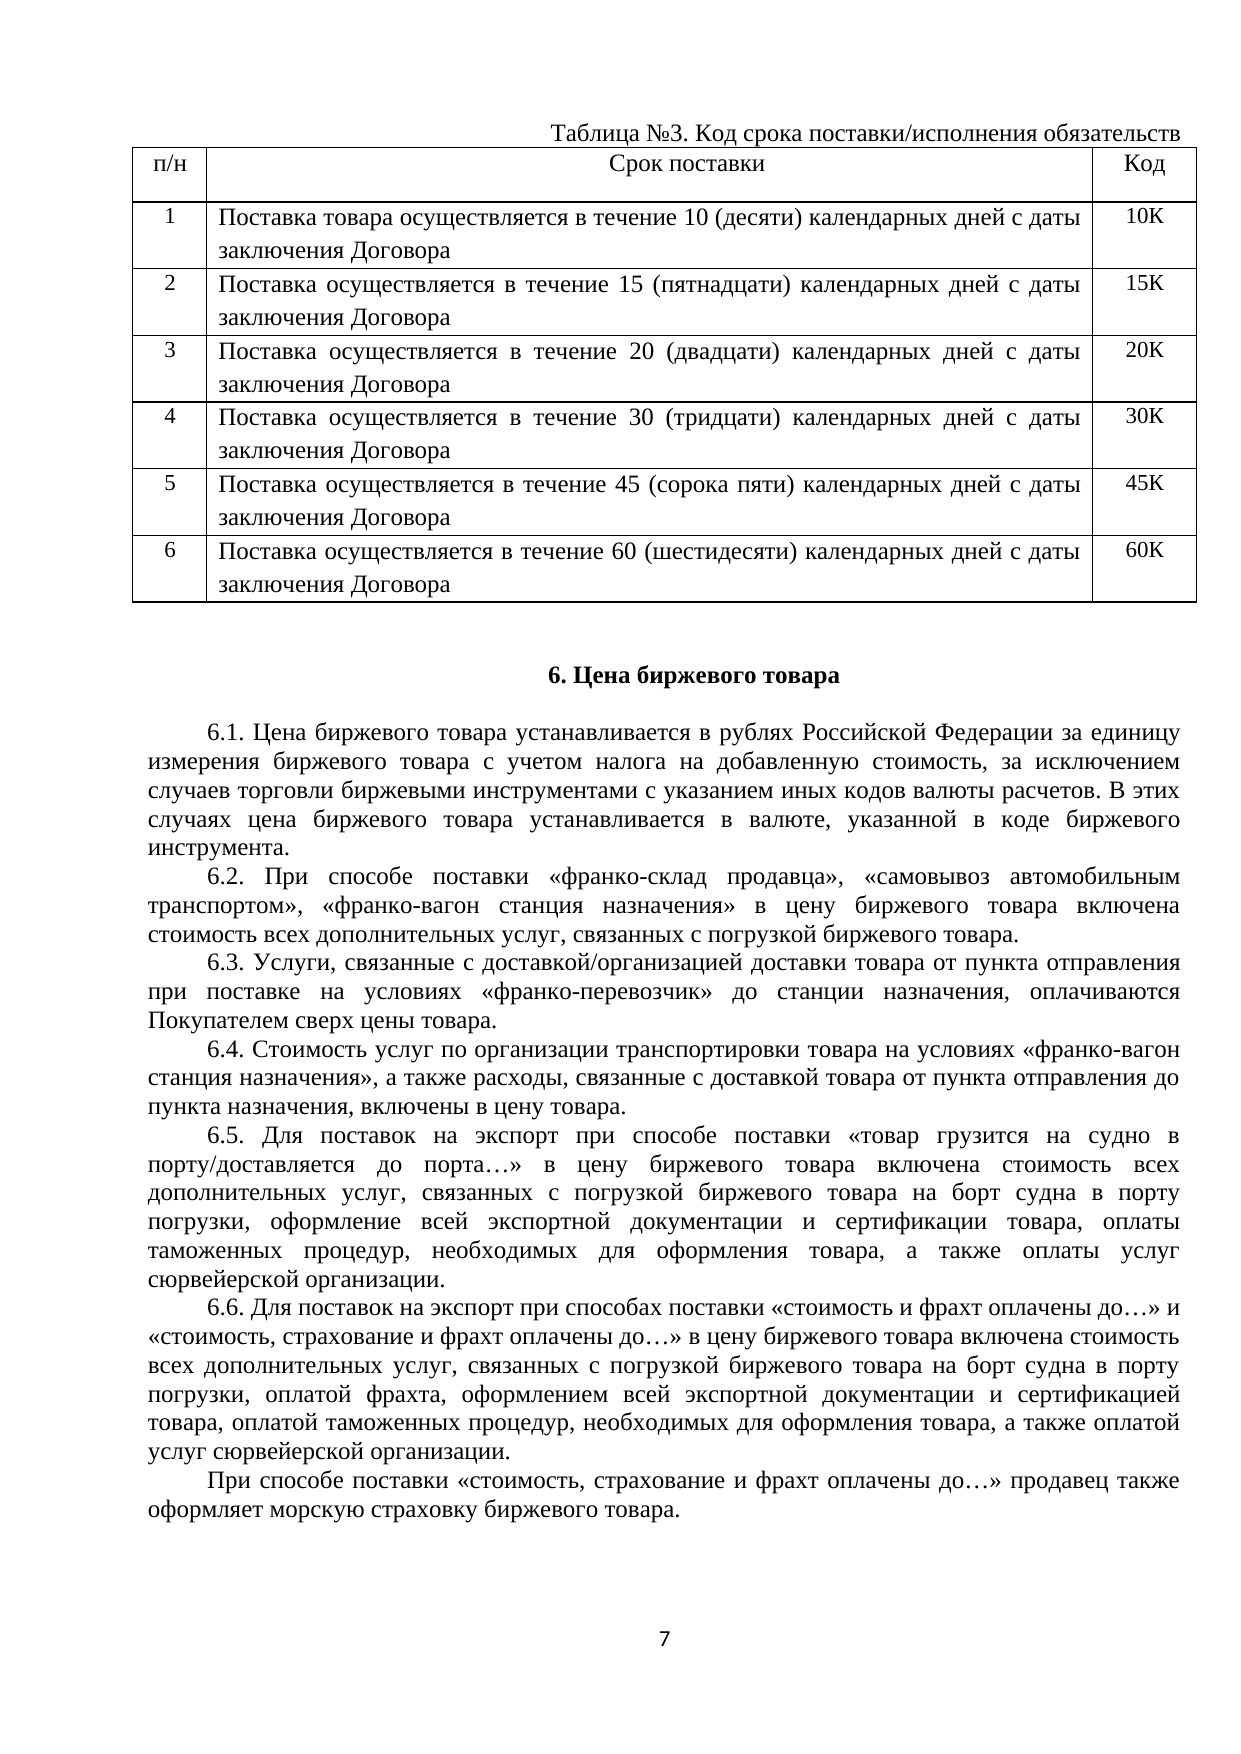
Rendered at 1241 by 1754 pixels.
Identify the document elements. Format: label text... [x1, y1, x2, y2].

table_cell 4 [133, 403, 206, 468]
text 6.6. Для поставок на экспорт при способах поставки «стоимость и фрахт оплачены до…» и «стоимость, страхование и фрахт оплачены до…» в цену биржевого товара включена стоимость всех дополнительных услуг, связанных с погрузкой биржевого товара на борт судна в порту погрузки, оплатой фрахта, оформлением всей экспортной документации и сертификацией товара, оплатой таможенных процедур, необходимых для оформления товара, а также оплатой услуг сюрвейерской организации. [148, 1292, 1181, 1465]
text 6.5. Для поставок на экспорт при способе поставки «товар грузится на судно в порту/доставляется до порта…» в цену биржевого товара включена стоимость всех дополнительных услуг, связанных с погрузкой биржевого товара на борт судна в порту погрузки, оформление всей экспортной документации и сертификации товара, оплаты таможенных процедур, необходимых для оформления товара, а также оплаты услуг сюрвейерской организации. [148, 1120, 1181, 1292]
table_cell 20К [1093, 336, 1196, 401]
table_cell Поставка товара осуществляется в течение 10 (десяти) календарных дней с даты заключения Договора [207, 203, 1092, 268]
table_cell 10К [1093, 203, 1196, 268]
table_cell 6 [133, 536, 206, 601]
table_cell 2 [133, 269, 206, 335]
table_header Код [1093, 148, 1196, 201]
table_header п/н [133, 148, 206, 201]
text 6. Цена биржевого товара [148, 660, 1181, 689]
text 6.4. Стоимость услуг по организации транспортировки товара на условиях «франко-вагон станция назначения», а также расходы, связанные с доставкой товара от пункта отправления до пункта назначения, включены в цену товара. [148, 1034, 1181, 1120]
table_cell 3 [133, 336, 206, 401]
table_cell 15К [1093, 269, 1196, 335]
text 6.1. Цена биржевого товара устанавливается в рублях Российской Федерации за единицу измерения биржевого товара с учетом налога на добавленную стоимость, за исключением случаев торговли биржевыми инструментами с указанием иных кодов валюты расчетов. В этих случаях цена биржевого товара устанавливается в валюте, указанной в коде биржевого инструмента. [148, 717, 1181, 861]
table_cell Поставка осуществляется в течение 15 (пятнадцати) календарных дней с даты заключения Договора [207, 269, 1092, 335]
table_cell 45К [1093, 469, 1196, 535]
table_cell Поставка осуществляется в течение 20 (двадцати) календарных дней с даты заключения Договора [207, 336, 1092, 401]
table_cell 1 [133, 203, 206, 268]
text 6.3. Услуги, связанные с доставкой/организацией доставки товара от пункта отправления при поставке на условиях «франко-перевозчик» до станции назначения, оплачиваются Покупателем сверх цены товара. [148, 947, 1181, 1034]
text Таблица №3. Код срока поставки/исполнения обязательств [148, 118, 1181, 147]
table_cell 5 [133, 469, 206, 535]
table_cell Поставка осуществляется в течение 30 (тридцати) календарных дней с даты заключения Договора [207, 403, 1092, 468]
table_header Срок поставки [207, 148, 1092, 201]
table_cell 30К [1093, 403, 1196, 468]
table_cell Поставка осуществляется в течение 45 (сорока пяти) календарных дней с даты заключения Договора [207, 469, 1092, 535]
table_cell 60К [1093, 536, 1196, 601]
text 6.2. При способе поставки «франко-склад продавца», «самовывоз автомобильным транспортом», «франко-вагон станция назначения» в цену биржевого товара включена стоимость всех дополнительных услуг, связанных с погрузкой биржевого товара. [148, 861, 1181, 947]
text При способе поставки «стоимость, страхование и фрахт оплачены до…» продавец также оформляет морскую страховку биржевого товара. [148, 1465, 1181, 1522]
table_cell Поставка осуществляется в течение 60 (шестидесяти) календарных дней с даты заключения Договора [207, 536, 1092, 601]
